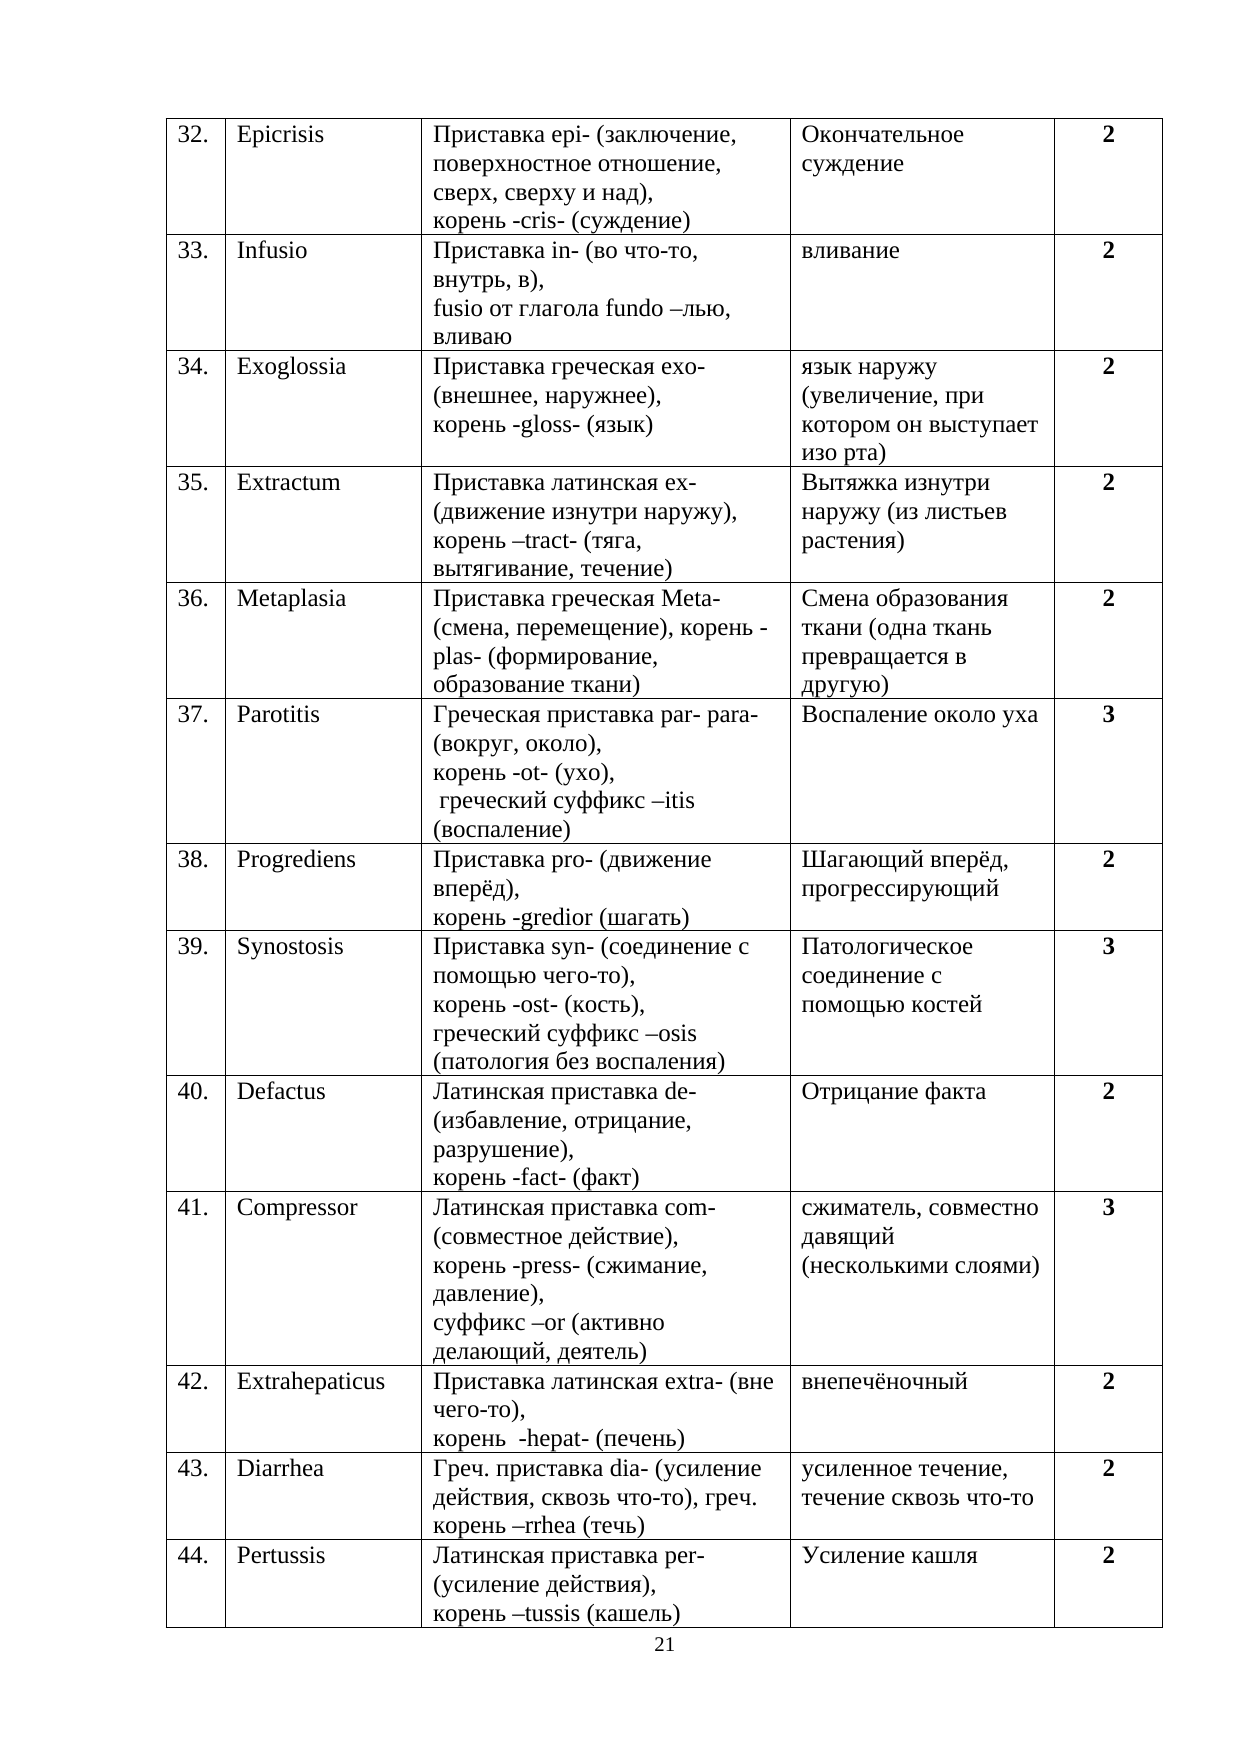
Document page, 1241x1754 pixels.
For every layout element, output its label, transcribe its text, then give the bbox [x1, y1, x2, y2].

table_cell Отрицание факта [791, 1076, 1054, 1191]
table_cell Infusio [226, 235, 421, 350]
table_cell [167, 119, 225, 234]
table_cell Вытяжка изнутри наружу (из листьев растения) [791, 467, 1054, 582]
table_cell Окончательное суждение [791, 119, 1054, 234]
table_cell Шагающий вперёд, прогрессирующий [791, 844, 1054, 930]
table_cell [167, 1366, 225, 1452]
table_cell 3 [1055, 1192, 1162, 1365]
table_cell вливание [791, 235, 1054, 350]
table_cell Pertussis [226, 1540, 421, 1627]
table_cell [167, 1540, 225, 1627]
table_cell Parotitis [226, 699, 421, 843]
table_cell язык наружу (увеличение, при котором он выступает изо рта) [791, 351, 1054, 466]
table_cell 3 [1055, 699, 1162, 843]
table_cell Progrediens [226, 844, 421, 930]
table_cell Приставка in- (во что-то, внутрь, в), fusio от глагола fundo –лью, вливаю [422, 235, 790, 350]
table_cell Приставка pro- (движение вперёд), корень -gredior (шагать) [422, 844, 790, 930]
table_cell [167, 1076, 225, 1191]
table_cell Латинская приставка per- (усиление действия), корень –tussis (кашель) [422, 1540, 790, 1627]
table_cell усиленное течение, течение сквозь что-то [791, 1453, 1054, 1539]
table_cell 2 [1055, 467, 1162, 582]
table_cell Extrahepaticus [226, 1366, 421, 1452]
table_cell 3 [1055, 931, 1162, 1075]
table_cell Приставка syn- (соединение с помощью чего-то), корень -ost- (кость), греческий суффикс –osis (патология без воспаления) [422, 931, 790, 1075]
table_cell [167, 699, 225, 843]
table_cell Synostosis [226, 931, 421, 1075]
table_cell 2 [1055, 119, 1162, 234]
table_cell 2 [1055, 235, 1162, 350]
table_cell Exoglossia [226, 351, 421, 466]
table_cell Приставка греческая exo- (внешнее, наружнее), корень -gloss- (язык) [422, 351, 790, 466]
table_cell Латинская приставка com- (совместное действие), корень -press- (сжимание, давление), суффикс –or (активно делающий, деятель) [422, 1192, 790, 1365]
table_cell Усиление кашля [791, 1540, 1054, 1627]
table_cell [167, 1453, 225, 1539]
table_cell [167, 1192, 225, 1365]
table_cell [167, 931, 225, 1075]
table_cell Воспаление около уха [791, 699, 1054, 843]
table_cell Defactus [226, 1076, 421, 1191]
table_cell Греческая приставка рar- para- (вокруг, около), корень -ot- (ухо), греческий суффикс –itis (воспаление) [422, 699, 790, 843]
table_cell [167, 844, 225, 930]
table_cell Приставка epi- (заключение, поверхностное отношение, сверх, сверху и над), корень -cris- (суждение) [422, 119, 790, 234]
table_cell 2 [1055, 844, 1162, 930]
table_cell Epicrisis [226, 119, 421, 234]
table_cell [167, 235, 225, 350]
table_cell Metaplasia [226, 583, 421, 698]
table_cell Diarrhea [226, 1453, 421, 1539]
table_cell 2 [1055, 1540, 1162, 1627]
table_cell [167, 583, 225, 698]
table_cell Приставка латинская ex- (движение изнутри наружу), корень –tract- (тяга, вытягивание, течение) [422, 467, 790, 582]
table_cell сжиматель, совместно давящий (несколькими слоями) [791, 1192, 1054, 1365]
table_cell 2 [1055, 351, 1162, 466]
table_cell [167, 467, 225, 582]
table_cell 2 [1055, 1366, 1162, 1452]
table_cell Патологическое соединение с помощью костей [791, 931, 1054, 1075]
table_cell Compressor [226, 1192, 421, 1365]
table_cell 2 [1055, 1076, 1162, 1191]
table_cell [167, 351, 225, 466]
table_cell внепечёночный [791, 1366, 1054, 1452]
table_cell Латинская приставка de- (избавление, отрицание, разрушение), корень -fact- (факт) [422, 1076, 790, 1191]
table_cell Extractum [226, 467, 421, 582]
table_cell Приставка греческая Meta- (смена, перемещение), корень -plas- (формирование, образование ткани) [422, 583, 790, 698]
table_cell Греч. приставка dia- (усиление действия, сквозь что-то), греч. корень –rrhea (течь) [422, 1453, 790, 1539]
table_cell Приставка латинская extra- (вне чего-то), корень -hepat- (печень) [422, 1366, 790, 1452]
table_cell 2 [1055, 1453, 1162, 1539]
table_cell 2 [1055, 583, 1162, 698]
table_cell Смена образования ткани (одна ткань превращается в другую) [791, 583, 1054, 698]
